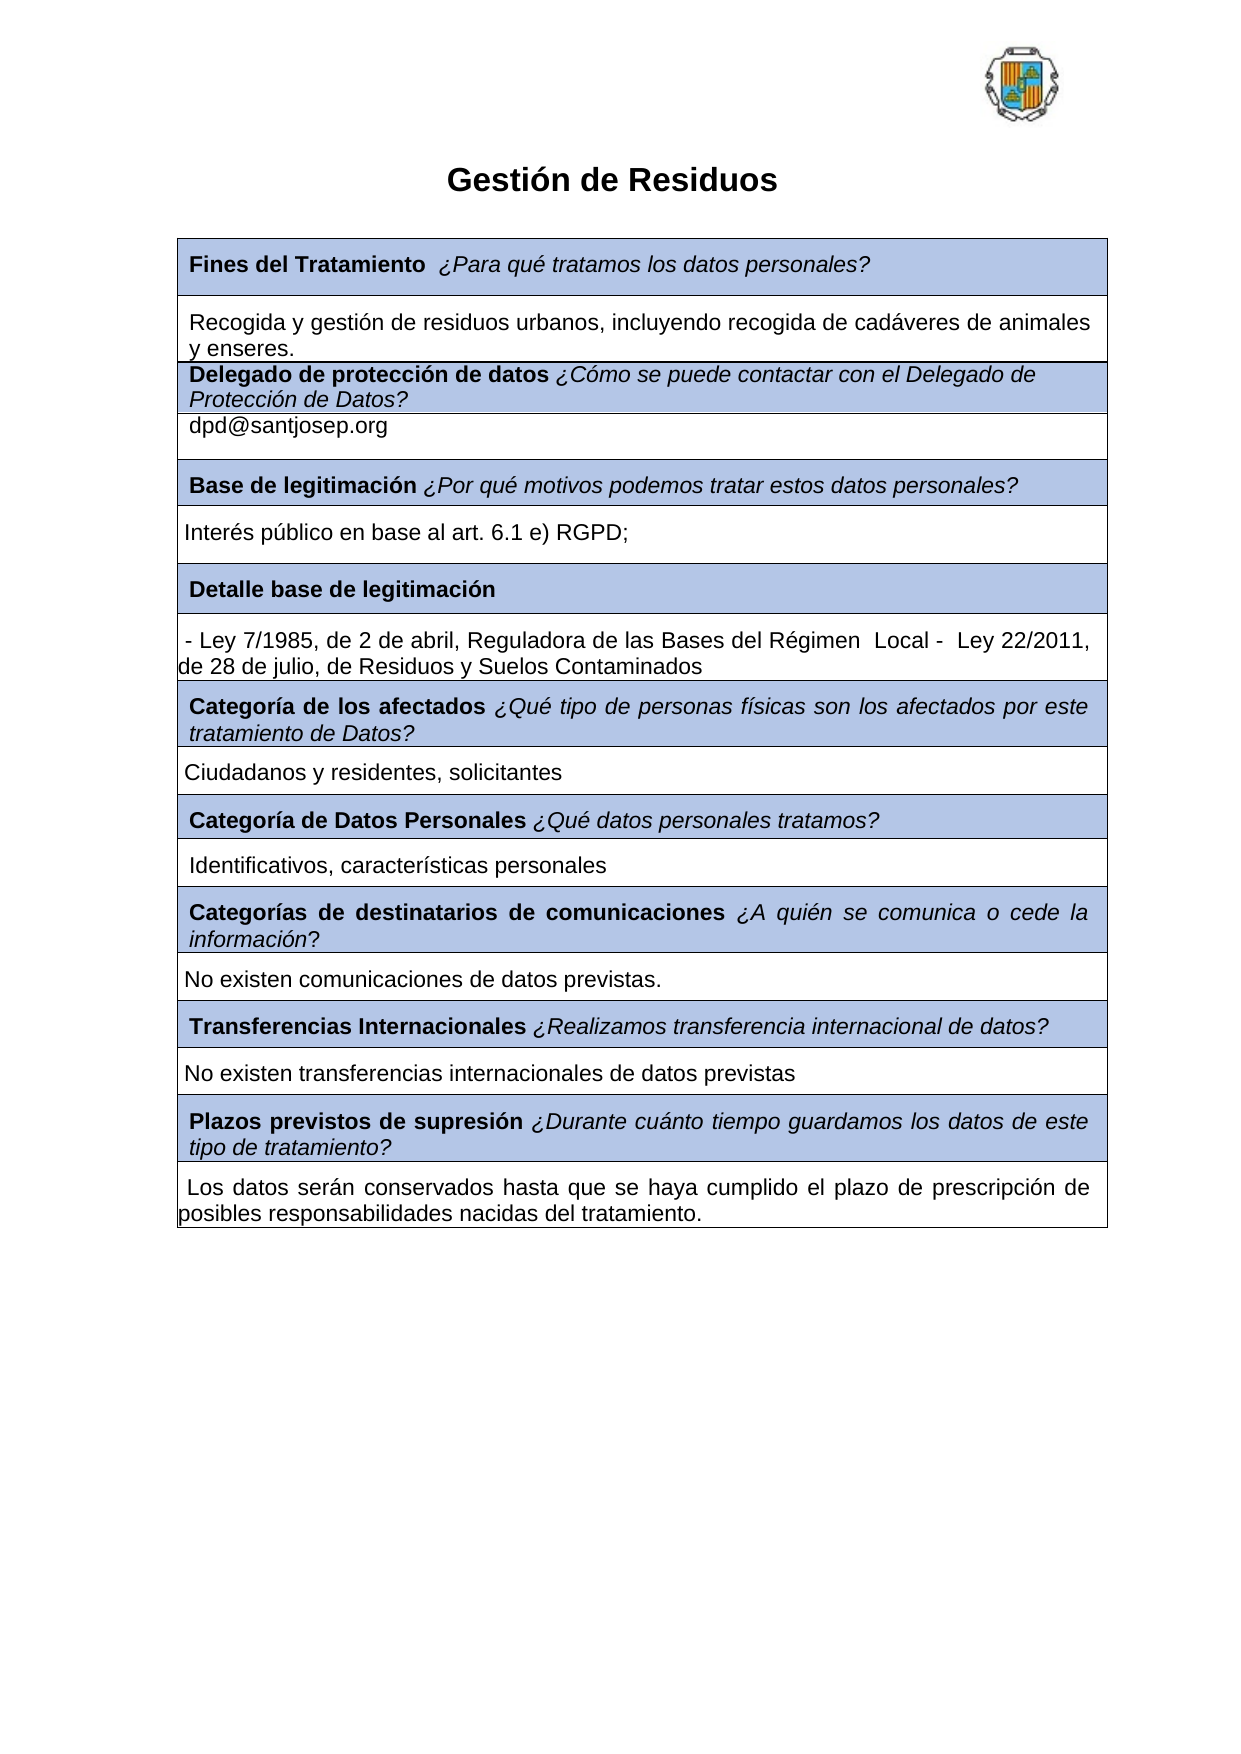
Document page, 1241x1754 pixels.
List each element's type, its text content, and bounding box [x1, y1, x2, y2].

table_cell Detalle base de legitimación [178, 564, 1107, 613]
table_cell Delegado de protección de datos ¿Cómo se puede contactar con el Delegado de Protección de Datos? [178, 363, 1107, 412]
picture [979, 41, 1064, 128]
table_cell Los datos serán conservados hasta que se haya cumplido el plazo de prescripción de posibles responsabilidades nacidas del tratamiento. [178, 1162, 1107, 1227]
table_cell dpd@santjosep.org [178, 414, 1107, 459]
table_cell No existen transferencias internacionales de datos previstas [178, 1048, 1107, 1094]
text Gestión de Residuos [177, 160, 1048, 198]
table_cell Transferencias Internacionales ¿Realizamos transferencia internacional de datos? [178, 1001, 1107, 1047]
table_cell - Ley 7/1985, de 2 de abril, Reguladora de las Bases del Régimen Local - Ley 22/2011, de 28 de julio, de Residuos y Suelos Contaminados [178, 614, 1107, 679]
table_cell Plazos previstos de supresión ¿Durante cuánto tiempo guardamos los datos de este tipo de tratamiento? [178, 1095, 1107, 1161]
table_cell Ciudadanos y residentes, solicitantes [178, 747, 1107, 794]
table_cell No existen comunicaciones de datos previstas. [178, 953, 1107, 1000]
table_cell Recogida y gestión de residuos urbanos, incluyendo recogida de cadáveres de animales y enseres. [178, 296, 1107, 361]
table_cell Categoría de los afectados ¿Qué tipo de personas físicas son los afectados por este tratamiento de Datos? [178, 681, 1107, 746]
table_cell Categorías de destinatarios de comunicaciones ¿A quién se comunica o cede la información? [178, 887, 1107, 952]
table_header Fines del Tratamiento ¿Para qué tratamos los datos personales? [178, 239, 1107, 295]
table_cell Interés público en base al art. 6.1 e) RGPD; [178, 506, 1107, 562]
table_cell Base de legitimación ¿Por qué motivos podemos tratar estos datos personales? [178, 460, 1107, 505]
table_cell Categoría de Datos Personales ¿Qué datos personales tratamos? [178, 795, 1107, 838]
table_cell Identificativos, características personales [178, 839, 1107, 886]
